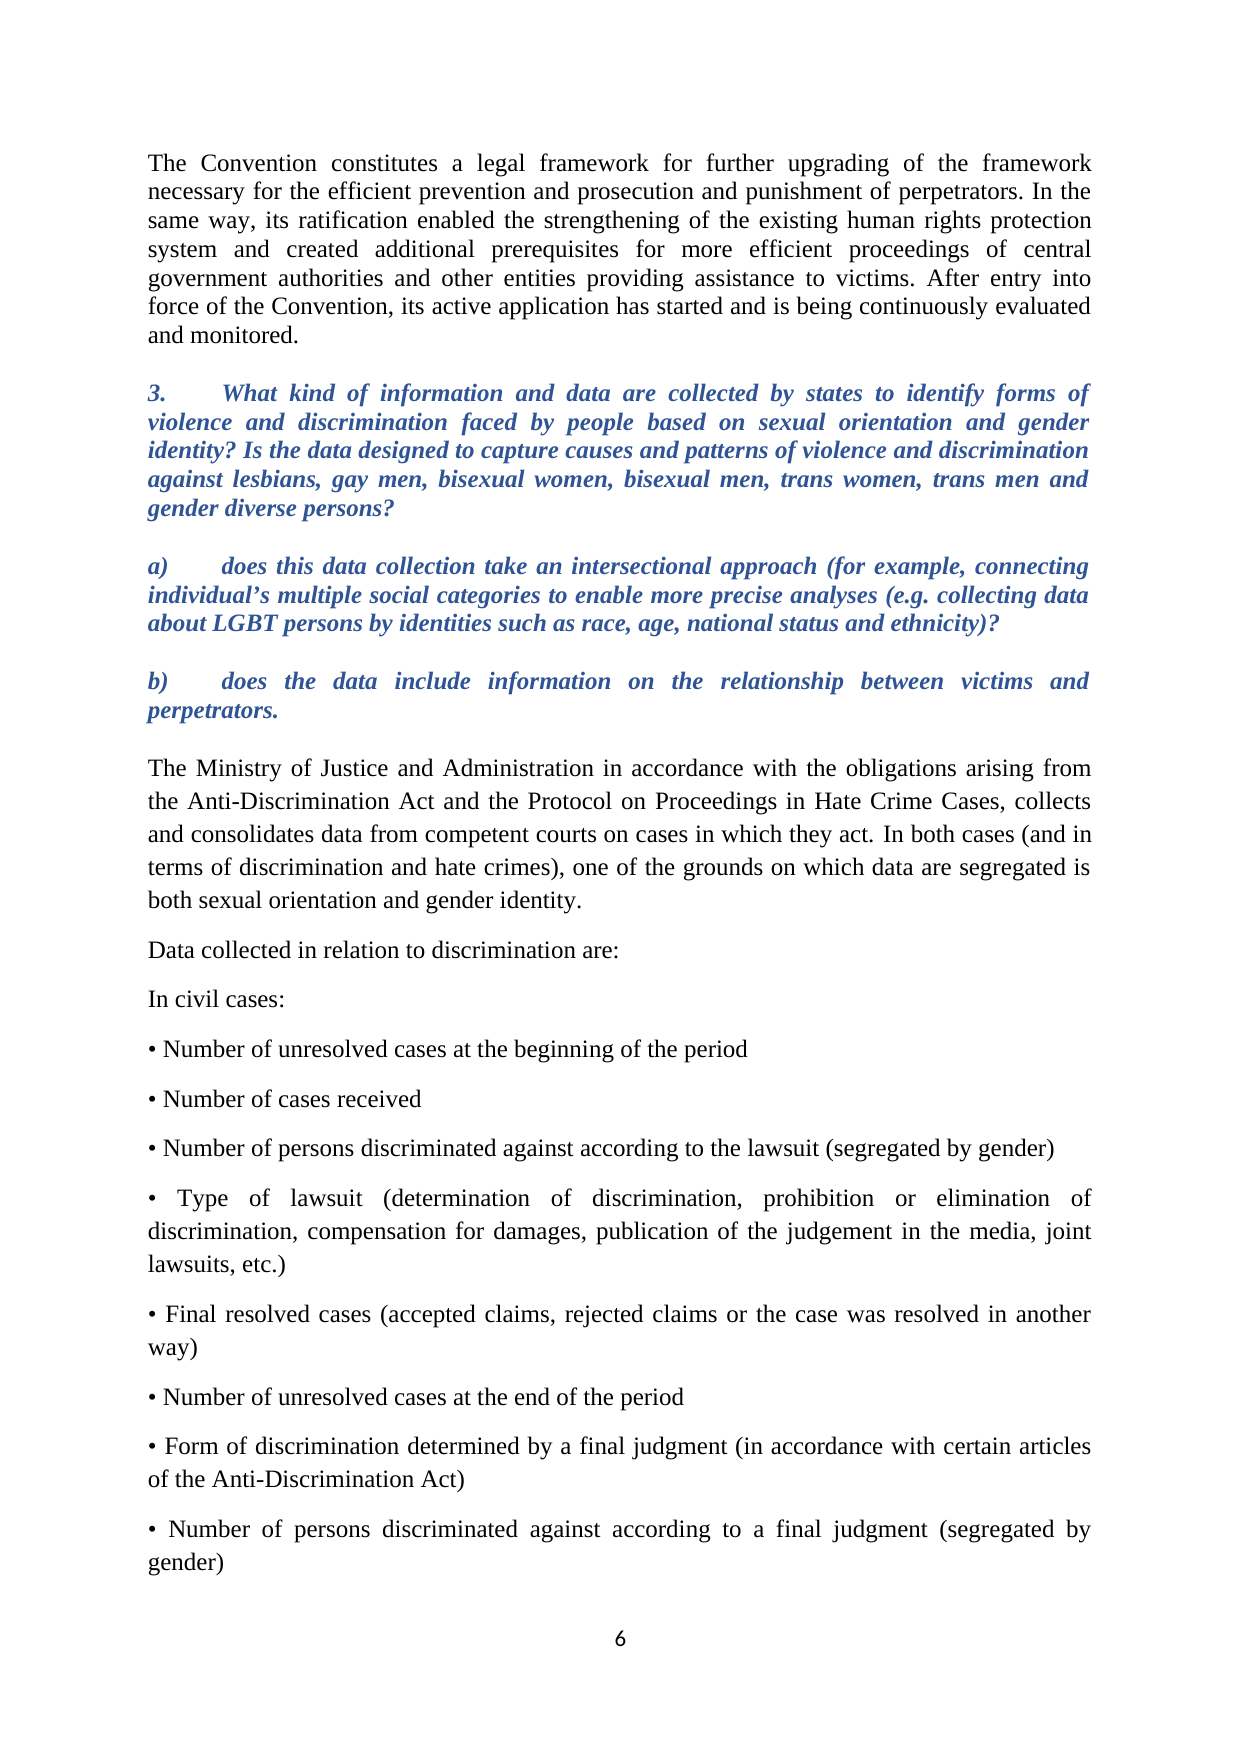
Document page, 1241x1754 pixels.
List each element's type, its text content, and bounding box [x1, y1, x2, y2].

text • Number of persons discriminated against according to a final judgment (segregated by gender) [148, 1514, 1093, 1576]
text • Number of unresolved cases at the end of the period [148, 1382, 1093, 1410]
text • Number of cases received [148, 1084, 1093, 1113]
text Data collected in relation to discrimination are: [148, 935, 1093, 963]
text • Number of unresolved cases at the beginning of the period [148, 1034, 1093, 1063]
text 3. What kind of information and data are collected by states to identify forms of violence and discrimination faced by people based on sexual orientation and gender identity? Is the data designed to capture causes and patterns of violence and discrimination against lesbians, gay men, bisexual women, bisexual men, trans women, trans men and gender diverse persons? [148, 378, 1093, 522]
text The Ministry of Justice and Administration in accordance with the obligations arising from the Anti-Discrimination Act and the Protocol on Proceedings in Hate Crime Cases, collects and consolidates data from competent courts on cases in which they act. In both cases (and in terms of discrimination and hate crimes), one of the grounds on which data are segregated is both sexual orientation and gender identity. [148, 753, 1093, 914]
text The Convention constitutes a legal framework for further upgrading of the framework necessary for the efficient prevention and prosecution and punishment of perpetrators. In the same way, its ratification enabled the strengthening of the existing human rights protection system and created additional prerequisites for more efficient proceedings of central government authorities and other entities providing assistance to victims. After entry into force of the Convention, its active application has started and is being continuously evaluated and monitored. [148, 148, 1093, 349]
text • Final resolved cases (accepted claims, rejected claims or the case was resolved in another way) [148, 1299, 1093, 1361]
text b) does the data include information on the relationship between victims and perpetrators. [148, 666, 1093, 724]
text • Type of lawsuit (determination of discrimination, prohibition or elimination of discrimination, compensation for damages, publication of the judgement in the media, joint lawsuits, etc.) [148, 1183, 1093, 1278]
text In civil cases: [148, 984, 1093, 1013]
text • Number of persons discriminated against according to the lawsuit (segregated by gender) [148, 1133, 1093, 1162]
text a) does this data collection take an intersectional approach (for example, connecting individual’s multiple social categories to enable more precise analyses (e.g. collecting data about LGBT persons by identities such as race, age, national status and ethnicity)? [148, 551, 1093, 637]
text • Form of discrimination determined by a final judgment (in accordance with certain articles of the Anti-Discrimination Act) [148, 1431, 1093, 1493]
